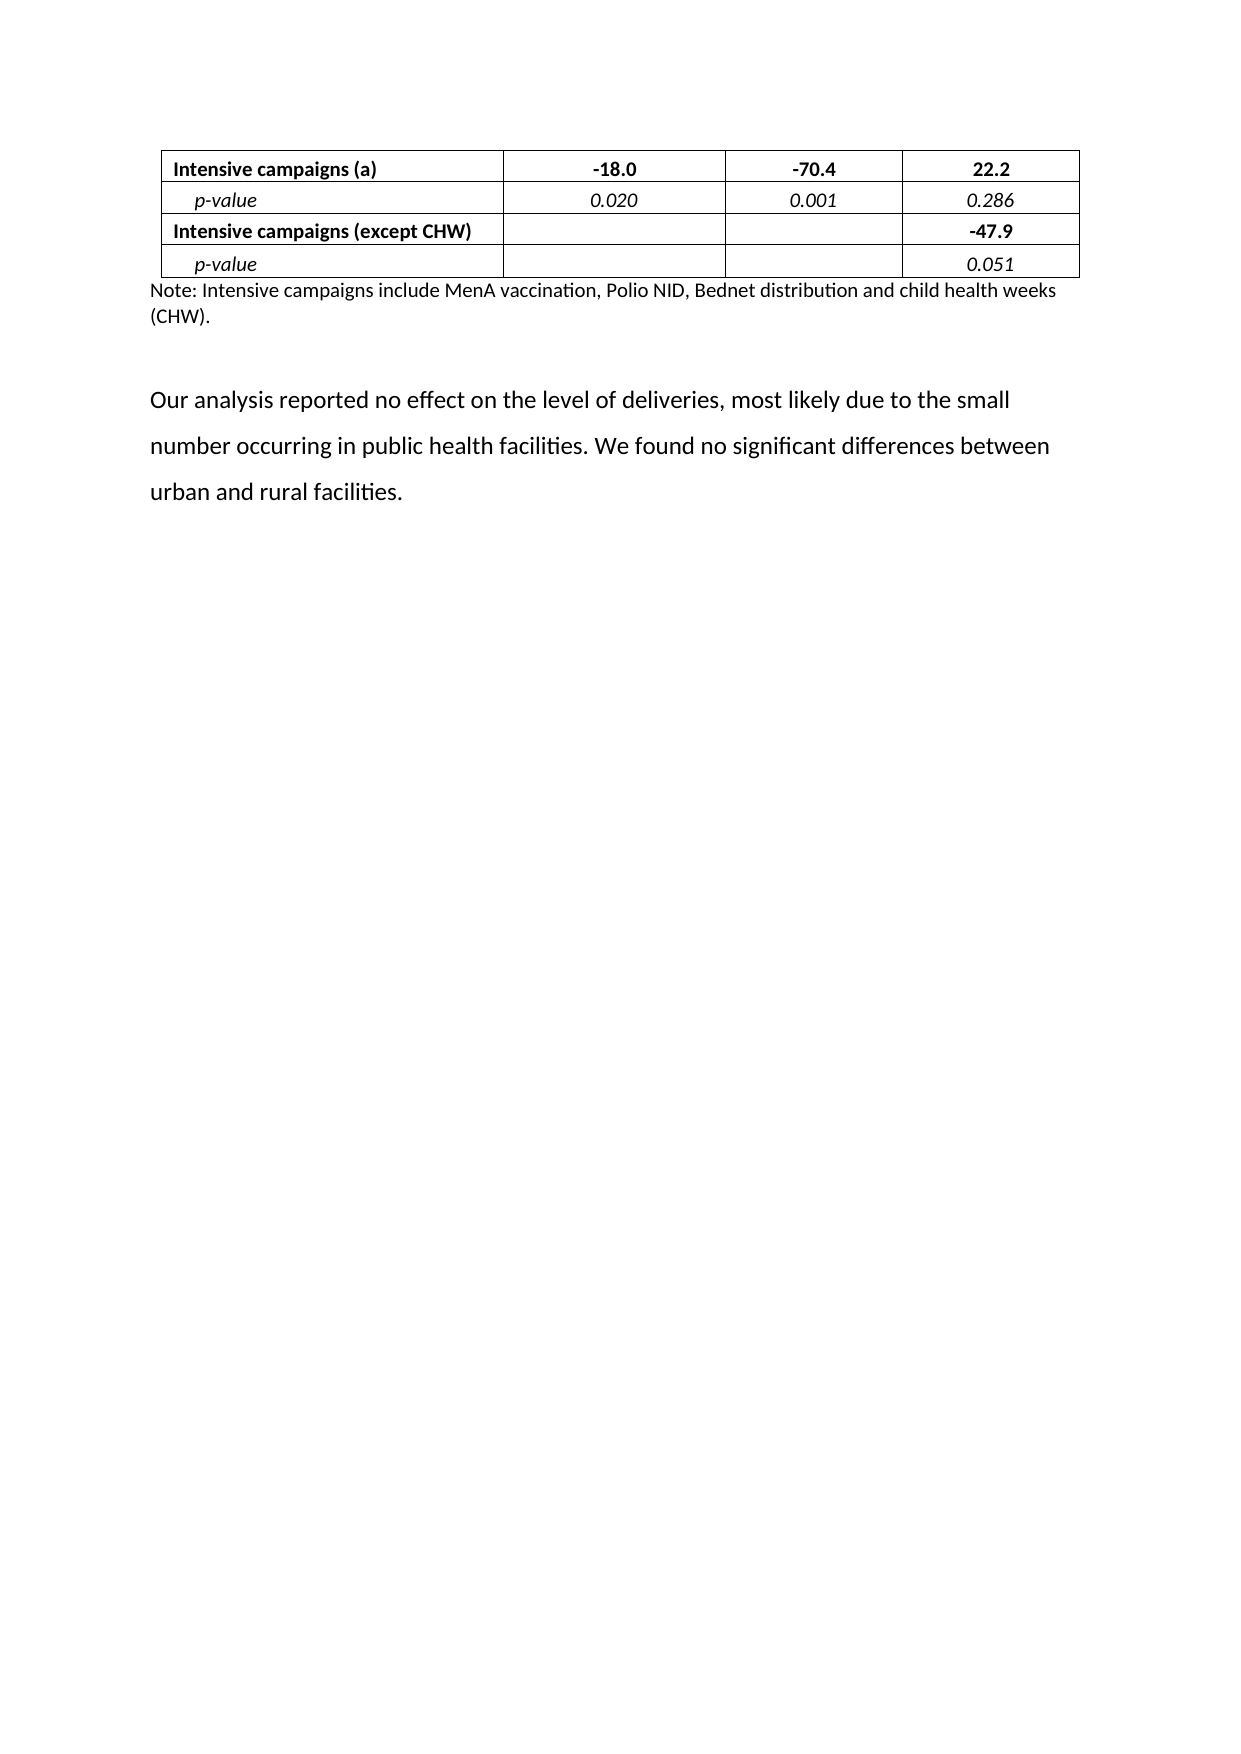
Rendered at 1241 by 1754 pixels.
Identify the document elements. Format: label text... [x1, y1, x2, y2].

table_cell Intensive campaigns (a) [162, 151, 503, 181]
table_cell 22.2 [903, 151, 1079, 181]
table_cell -70.4 [726, 151, 902, 181]
table_cell -18.0 [504, 151, 725, 181]
table_cell 0.051 [903, 245, 1079, 277]
table_cell Intensive campaigns (except CHW) [162, 214, 503, 244]
table_cell [726, 245, 902, 277]
table_cell 0.020 [504, 182, 725, 212]
text Note: Intensive campaigns include MenA vaccination, Polio NID, Bednet distribution and child health weeks (CHW). [150, 278, 1090, 328]
table_cell [504, 214, 725, 244]
table_cell 0.001 [726, 182, 902, 212]
table_cell -47.9 [903, 214, 1079, 244]
text Our analysis reported no effect on the level of deliveries, most likely due to the small number occurring in public health facilities. We found no significant differences between urban and rural facilities. [150, 384, 1090, 506]
table_cell p-value [162, 182, 503, 212]
table_cell [504, 245, 725, 277]
table_cell [726, 214, 902, 244]
table_cell 0.286 [903, 182, 1079, 212]
table_cell p-value [162, 245, 503, 277]
